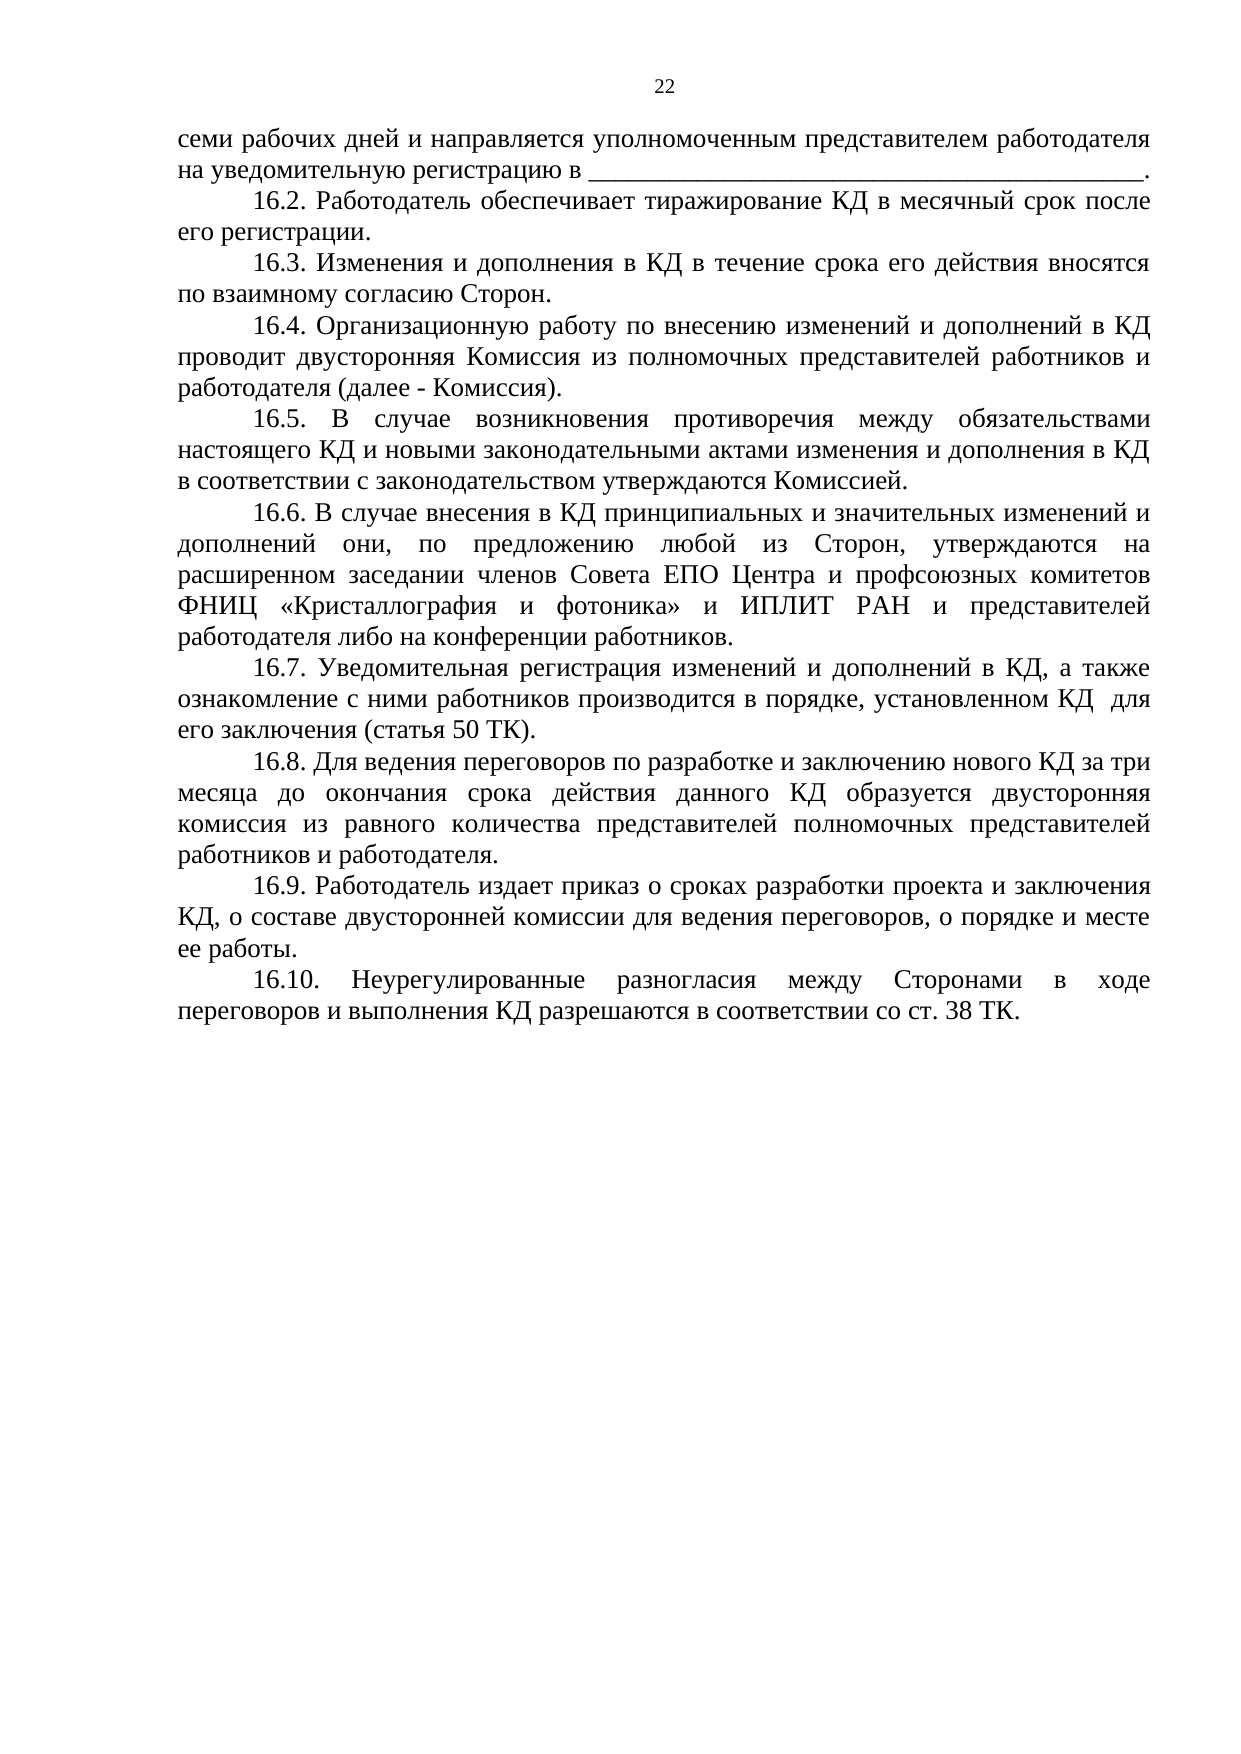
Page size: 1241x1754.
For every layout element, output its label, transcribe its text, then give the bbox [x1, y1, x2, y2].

text 16.9. Работодатель издает приказ о сроках разработки проекта и заключения КД, о составе двусторонней комиссии для ведения переговоров, о порядке и месте ее работы. [177, 869, 1152, 963]
text 16.2. Работодатель обеспечивает тиражирование КД в месячный срок после его регистрации. [177, 184, 1152, 246]
text 16.3. Изменения и дополнения в КД в течение срока его действия вносятся по взаимному согласию Сторон. [177, 246, 1152, 309]
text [177, 122, 1152, 184]
text 16.8. Для ведения переговоров по разработке и заключению нового КД за три месяца до окончания срока действия данного КД образуется двусторонняя комиссия из равного количества представителей полномочных представителей работников и работодателя. [177, 745, 1152, 869]
text 16.10. Неурегулированные разногласия между Сторонами в ходе переговоров и выполнения КД разрешаются в соответствии со ст. 38 ТК. [177, 963, 1152, 1025]
text 16.4. Организационную работу по внесению изменений и дополнений в КД проводит двусторонняя Комиссия из полномочных представителей работников и работодателя (далее - Комиссия). [177, 309, 1152, 402]
text 16.7. Уведомительная регистрация изменений и дополнений в КД, а также ознакомление с ними работников производится в порядке, установленном КД для его заключения (статья 50 ТК). [177, 651, 1152, 745]
text 16.5. В случае возникновения противоречия между обязательствами настоящего КД и новыми законодательными актами изменения и дополнения в КД в соответствии с законодательством утверждаются Комиссией. [177, 402, 1152, 496]
text 16.6. В случае внесения в КД принципиальных и значительных изменений и дополнений они, по предложению любой из Сторон, утверждаются на расширенном заседании членов Совета ЕПО Центра и профсоюзных комитетов ФНИЦ «Кристаллография и фотоника» и ИПЛИТ РАН и представителей работодателя либо на конференции работников. [177, 496, 1152, 651]
